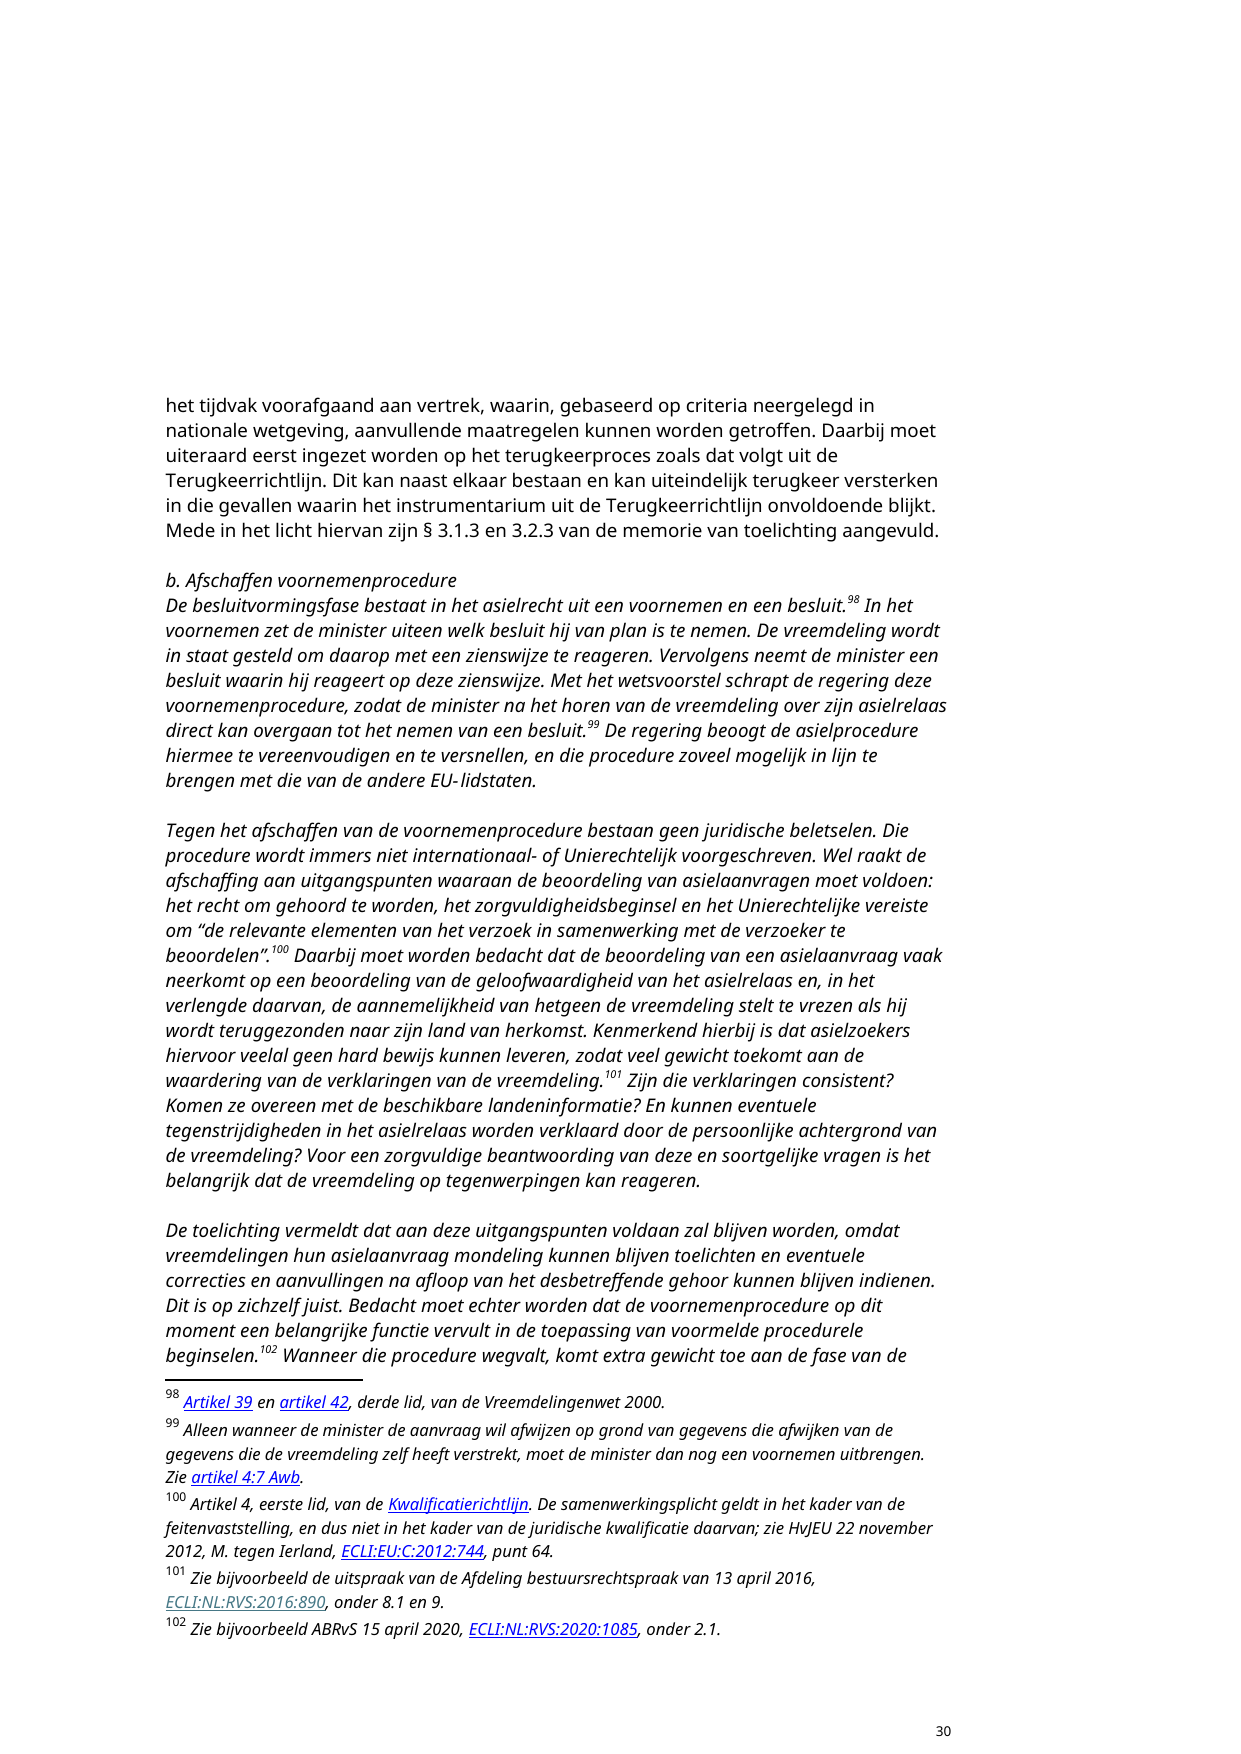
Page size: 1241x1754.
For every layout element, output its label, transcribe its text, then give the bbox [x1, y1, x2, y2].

subtitle b. Afschaffen voornemenprocedure [165, 567, 951, 592]
text Tegen het afschaffen van de voornemenprocedure bestaan geen juridische beletselen. Die procedure wordt immers niet internationaal- of Unierechtelijk voorgeschreven. Wel raakt de afschaffing aan uitgangspunten waaraan de beoordeling van asielaanvragen moet voldoen: het recht om gehoord te worden, het zorgvuldigheidsbeginsel en het Unierechtelijke vereiste om “de relevante elementen van het verzoek in samenwerking met de verzoeker te beoordelen”. Daarbij moet worden bedacht dat de beoordeling van een asielaanvraag vaak neerkomt op een beoordeling van de geloofwaardigheid van het asielrelaas en, in het verlengde daarvan, de aannemelijkheid van hetgeen de vreemdeling stelt te vrezen als hij wordt teruggezonden naar zijn land van herkomst. Kenmerkend hierbij is dat asielzoekers hiervoor veelal geen hard bewijs kunnen leveren, zodat veel gewicht toekomt aan de waardering van de verklaringen van de vreemdeling. Zijn die verklaringen consistent? Komen ze overeen met de beschikbare landeninformatie? En kunnen eventuele tegenstrijdigheden in het asielrelaas worden verklaard door de persoonlijke achtergrond van de vreemdeling? Voor een zorgvuldige beantwoording van deze en soortgelijke vragen is het belangrijk dat de vreemdeling op tegenwerpingen kan reageren. [165, 817, 951, 1192]
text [165, 1217, 951, 1367]
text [165, 392, 951, 542]
text De besluitvormingsfase bestaat in het asielrecht uit een voornemen en een besluit. In het voornemen zet de minister uiteen welk besluit hij van plan is te nemen. De vreemdeling wordt in staat gesteld om daarop met een zienswijze te reageren. Vervolgens neemt de minister een besluit waarin hij reageert op deze zienswijze. Met het wetsvoorstel schrapt de regering deze voornemenprocedure, zodat de minister na het horen van de vreemdeling over zijn asielrelaas direct kan overgaan tot het nemen van een besluit. De regering beoogt de asielprocedure hiermee te vereenvoudigen en te versnellen, en die procedure zoveel mogelijk in lijn te brengen met die van de andere EU-lidstaten. [165, 592, 951, 792]
